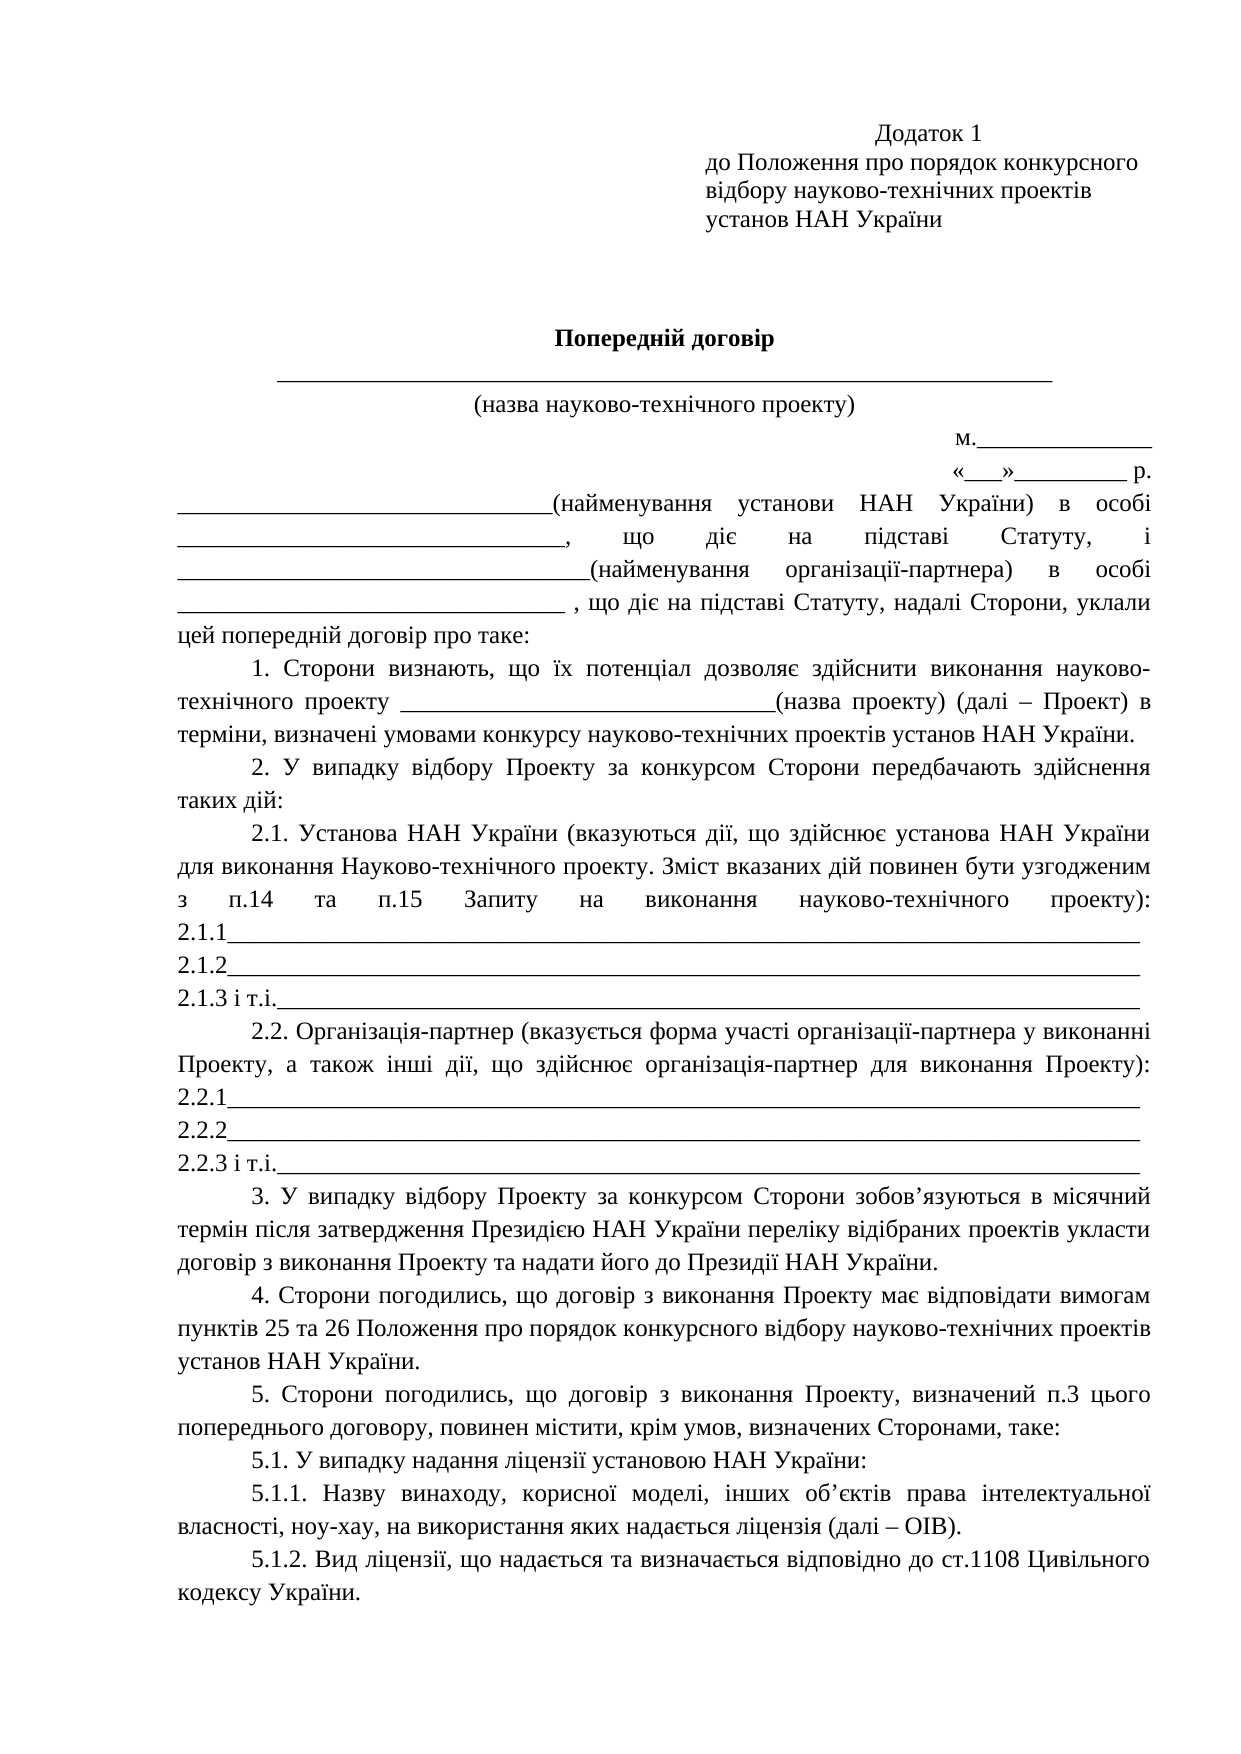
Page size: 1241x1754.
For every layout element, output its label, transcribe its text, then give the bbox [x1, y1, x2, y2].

text 1. Сторони визнають, що їх потенціал дозволяє здійснити виконання науково-технічного проекту ______________________________(назва проекту) (далі – Проект) в терміни, визначені умовами конкурсу науково-технічних проектів установ НАН України. [177, 653, 1152, 748]
table_header Додаток 1 [694, 118, 1163, 147]
table_cell установ НАН України [694, 204, 1163, 233]
text 5.1. У випадку надання ліцензії установою НАН України: [177, 1445, 1152, 1474]
text 3. У випадку відбору Проекту за конкурсом Сторони зобов’язуються в місячний термін після затвердження Президією НАН України переліку відібраних проектів укласти договір з виконання Проекту та надати його до Президії НАН України. [177, 1181, 1152, 1276]
table_cell до Положення про порядок конкурсного [694, 147, 1163, 176]
text (назва науково-технічного проекту) [177, 389, 1152, 417]
table_cell відбору науково-технічних проектів [694, 176, 1163, 204]
text 2.2.2_________________________________________________________________________ [177, 1115, 1152, 1144]
text 4. Сторони погодились, що договір з виконання Проекту має відповідати вимогам пунктів 25 та 26 Положення про порядок конкурсного відбору науково-технічних проектів установ НАН України. [177, 1280, 1152, 1375]
text ______________________________________________________________ [177, 356, 1152, 384]
text 2.1. Установа НАН України (вказуються дії, що здійснює установа НАН України для виконання Науково-технічного проекту. Зміст вказаних дій повинен бути узгодженим з п.14 та п.15 Запиту на виконання науково-технічного проекту): 2.1.1_________________________________________________________________________ 2.1.2_________________________________________________________________________ [177, 818, 1152, 979]
text «___»_________ р. [177, 455, 1152, 483]
text ______________________________(найменування установи НАН України) в особі _______________________________, що діє на підставі Статуту, і _________________________________(найменування організації-партнера) в особі _______________________________ , що діє на підставі Статуту, надалі Сторони, уклали цей попередній договір про таке: [177, 488, 1152, 649]
text м.______________ [177, 422, 1152, 451]
text 2. У випадку відбору Проекту за конкурсом Сторони передбачають здійснення таких дій: [177, 752, 1152, 814]
text 2.2.3 і т.і._____________________________________________________________________ [177, 1148, 1152, 1177]
text 5. Сторони погодились, що договір з виконання Проекту, визначений п.3 цього попереднього договору, повинен містити, крім умов, визначених Сторонами, таке: [177, 1379, 1152, 1441]
text 2.1.3 і т.і._____________________________________________________________________ [177, 983, 1152, 1012]
text 5.1.2. Вид ліцензії, що надається та визначається відповідно до ст.1108 Цивільного кодексу України. [177, 1544, 1152, 1606]
text Попередній договір [177, 323, 1152, 351]
text 2.2. Організація-партнер (вказується форма участі організації-партнера у виконанні Проекту, а також інші дії, що здійснює організація-партнер для виконання Проекту): 2.2.1_________________________________________________________________________ [177, 1016, 1152, 1111]
text 5.1.1. Назву винаходу, корисної моделі, інших об’єктів права інтелектуальної власності, ноу-хау, на використання яких надається ліцензія (далі – ОІВ). [177, 1478, 1152, 1540]
